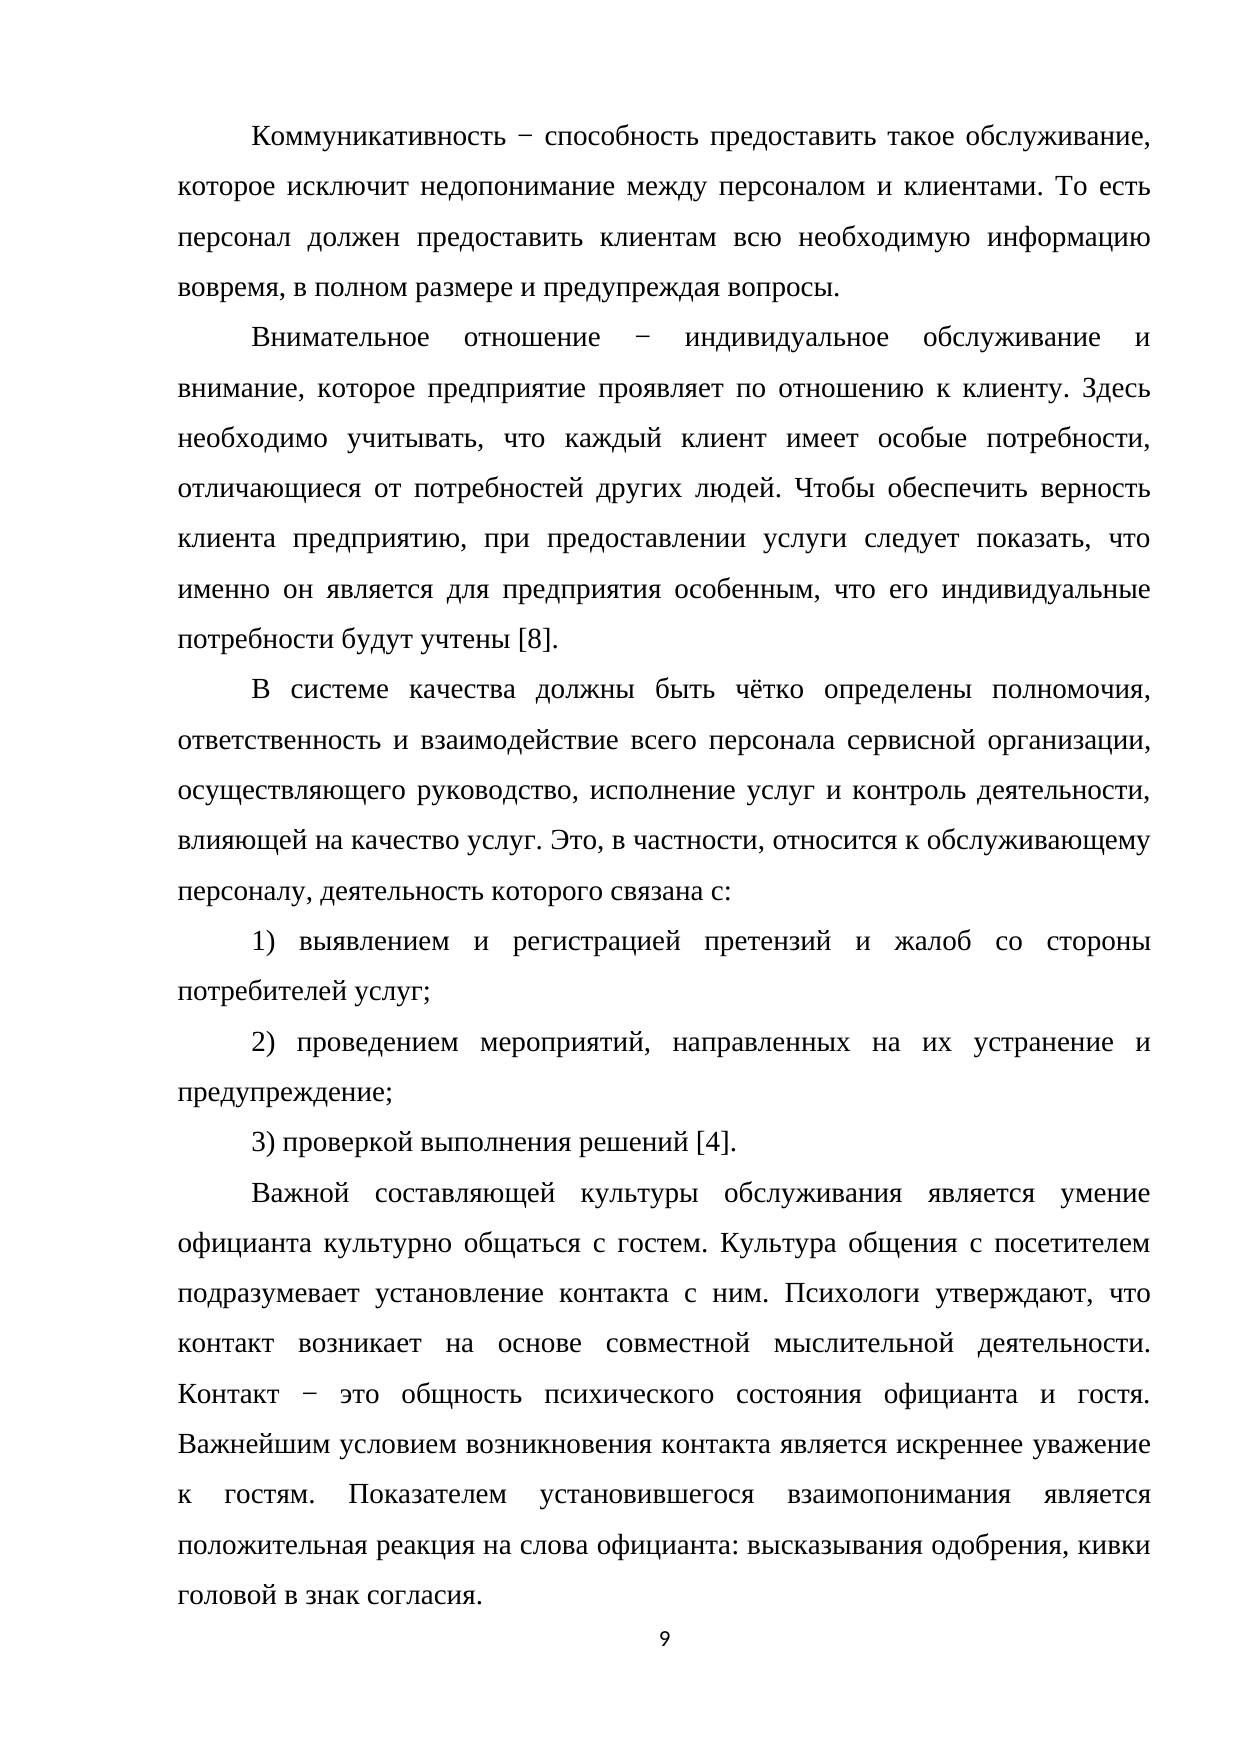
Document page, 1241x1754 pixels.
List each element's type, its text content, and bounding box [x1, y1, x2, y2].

text В системе качества должны быть чётко определены полномочия, ответственность и взаимодействие всего персонала сервисной организации, осуществляющего руководство, исполнение услуг и контроль деятельности, влияющей на качество услуг. Это, в частности, относится к обслуживающему персоналу, деятельность которого связана с: [177, 672, 1152, 906]
text Важной составляющей культуры обслуживания является умение официанта культурно общаться с гостем. Культура общения с посетителем подразумевает установление контакта с ним. Психологи утверждают, что контакт возникает на основе совместной мыслительной деятельности. Контакт − это общность психического состояния официанта и гостя. Важнейшим условием возникновения контакта является искреннее уважение к гостям. Показателем установившегося взаимопонимания является положительная реакция на слова официанта: высказывания одобрения, кивки головой в знак согласия. [177, 1175, 1152, 1611]
text 1) выявлением и регистрацией претензий и жалоб со стороны потребителей услуг; [177, 923, 1152, 1007]
text 3) проверкой выполнения решений [4]. [177, 1124, 1152, 1158]
text Коммуникативность − способность предоставить такое обслуживание, которое исключит недопонимание между персоналом и клиентами. То есть персонал должен предоставить клиентам всю необходимую информацию вовремя, в полном размере и предупреждая вопросы. [177, 118, 1152, 303]
text Внимательное отношение − индивидуальное обслуживание и внимание, которое предприятие проявляет по отношению к клиенту. Здесь необходимо учитывать, что каждый клиент имеет особые потребности, отличающиеся от потребностей других людей. Чтобы обеспечить верность клиента предприятию, при предоставлении услуги следует показать, что именно он является для предприятия особенным, что его индивидуальные потребности будут учтены [8]. [177, 319, 1152, 655]
text 2) проведением мероприятий, направленных на их устранение и предупреждение; [177, 1024, 1152, 1108]
